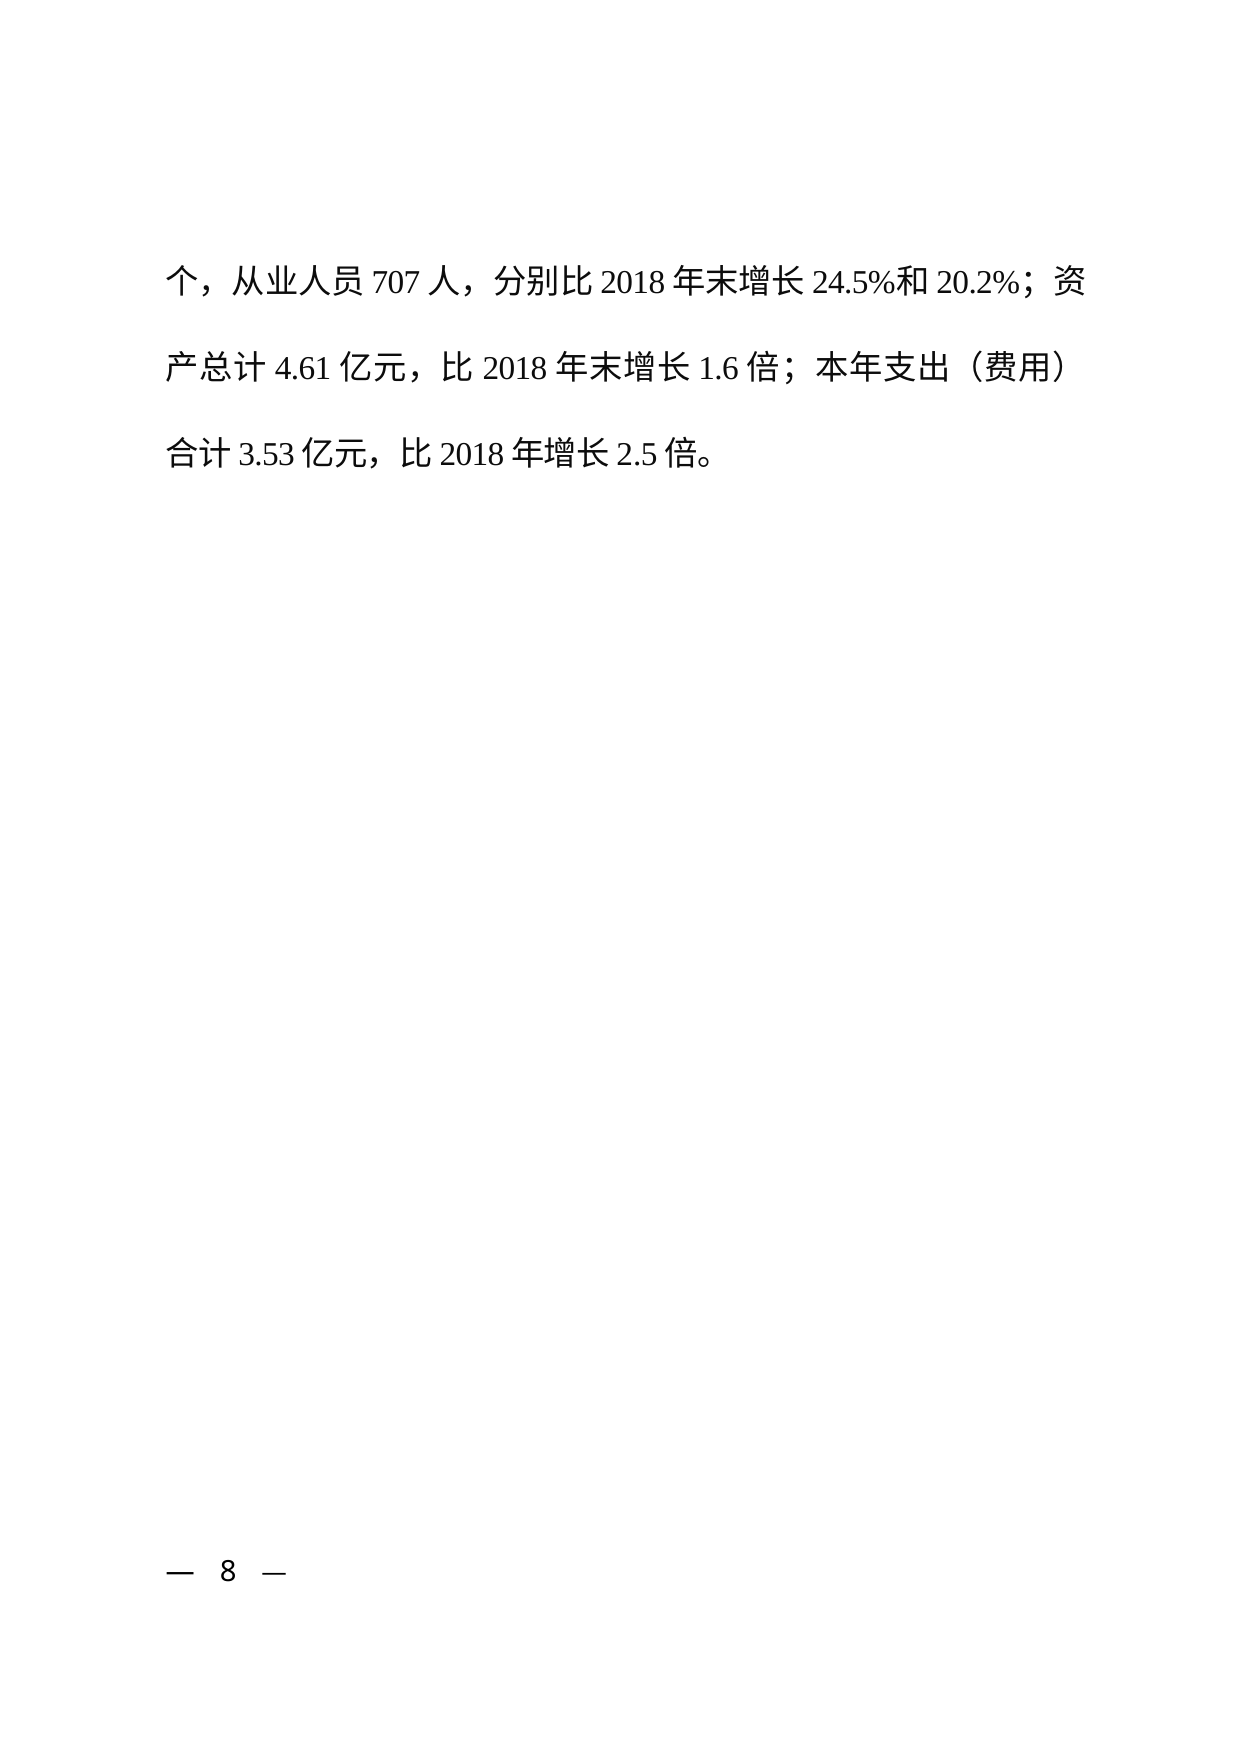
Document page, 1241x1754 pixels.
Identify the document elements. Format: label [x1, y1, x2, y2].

text [165, 237, 1087, 493]
